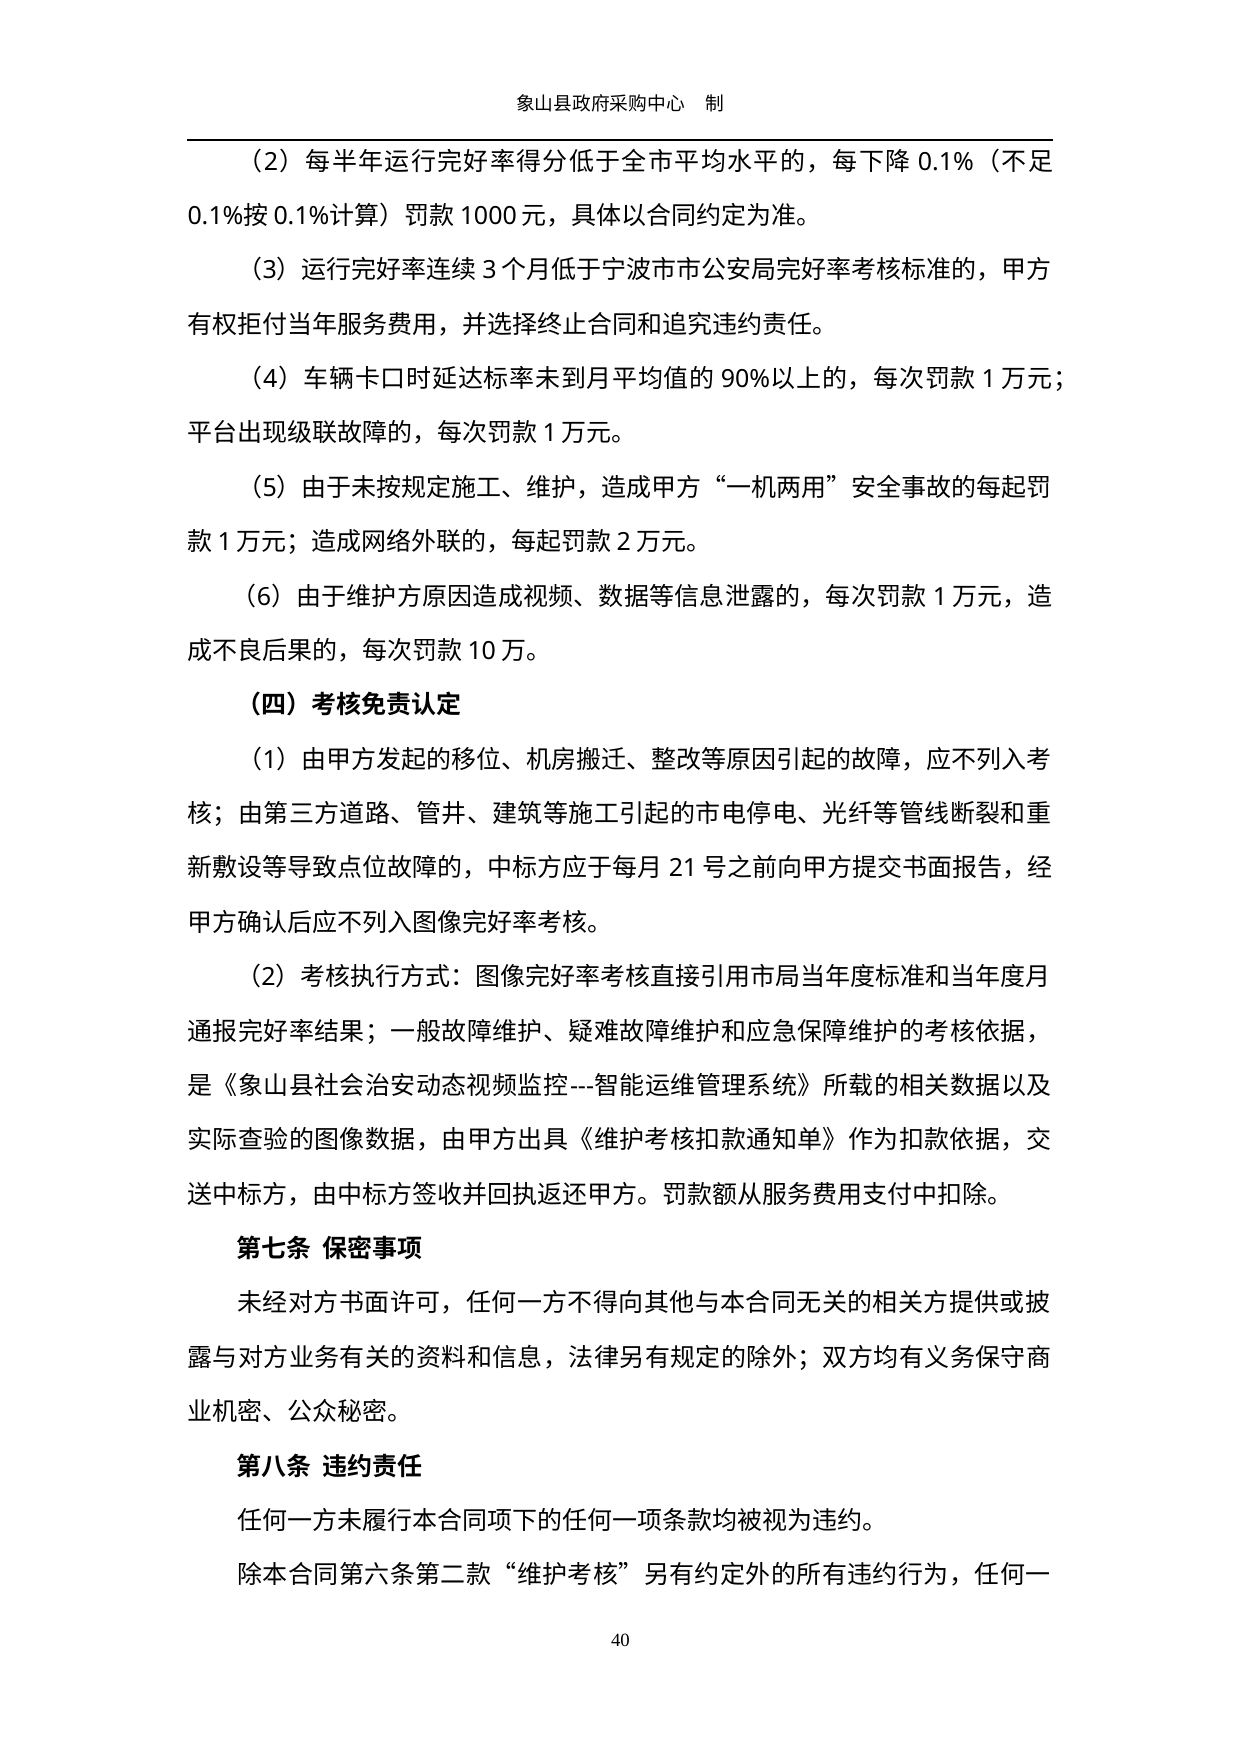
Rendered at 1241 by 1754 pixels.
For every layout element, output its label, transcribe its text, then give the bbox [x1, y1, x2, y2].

text （2）考核执行方式：图像完好率考核直接引用市局当年度标准和当年度月通报完好率结果；一般故障维护、疑难故障维护和应急保障维护的考核依据，是《象山县社会治安动态视频监控---智能运维管理系统》所载的相关数据以及实际查验的图像数据，由甲方出具《维护考核扣款通知单》作为扣款依据，交送中标方，由中标方签收并回执返还甲方。罚款额从服务费用支付中扣除。 [187, 957, 1053, 1210]
text （6）由于维护方原因造成视频、数据等信息泄露的，每次罚款1万元，造成不良后果的，每次罚款10万。 [187, 576, 1053, 667]
text （2）每半年运行完好率得分低于全市平均水平的，每下降0.1%（不足0.1%按0.1%计算）罚款1000元，具体以合同约定为准。 [187, 141, 1053, 232]
text 未经对方书面许可，任何一方不得向其他与本合同无关的相关方提供或披露与对方业务有关的资料和信息，法律另有规定的除外；双方均有义务保守商业机密、公众秘密。 [187, 1283, 1053, 1428]
text （4）车辆卡口时延达标率未到月平均值的90%以上的，每次罚款1万元；平台出现级联故障的，每次罚款1万元。 [187, 358, 1053, 449]
text （5）由于未按规定施工、维护，造成甲方“一机两用”安全事故的每起罚款1万元；造成网络外联的，每起罚款2万元。 [187, 467, 1053, 558]
text （3）运行完好率连续3个月低于宁波市市公安局完好率考核标准的，甲方有权拒付当年服务费用，并选择终止合同和追究违约责任。 [187, 250, 1053, 340]
text 第八条 违约责任 [187, 1446, 1053, 1482]
text 任何一方未履行本合同项下的任何一项条款均被视为违约。 [187, 1500, 1053, 1537]
text （1）由甲方发起的移位、机房搬迁、整改等原因引起的故障，应不列入考核；由第三方道路、管井、建筑等施工引起的市电停电、光纤等管线断裂和重新敷设等导致点位故障的，中标方应于每月21号之前向甲方提交书面报告，经甲方确认后应不列入图像完好率考核。 [187, 739, 1053, 938]
text （四）考核免责认定 [187, 685, 1053, 721]
text 第七条 保密事项 [187, 1228, 1053, 1265]
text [187, 1555, 1053, 1591]
